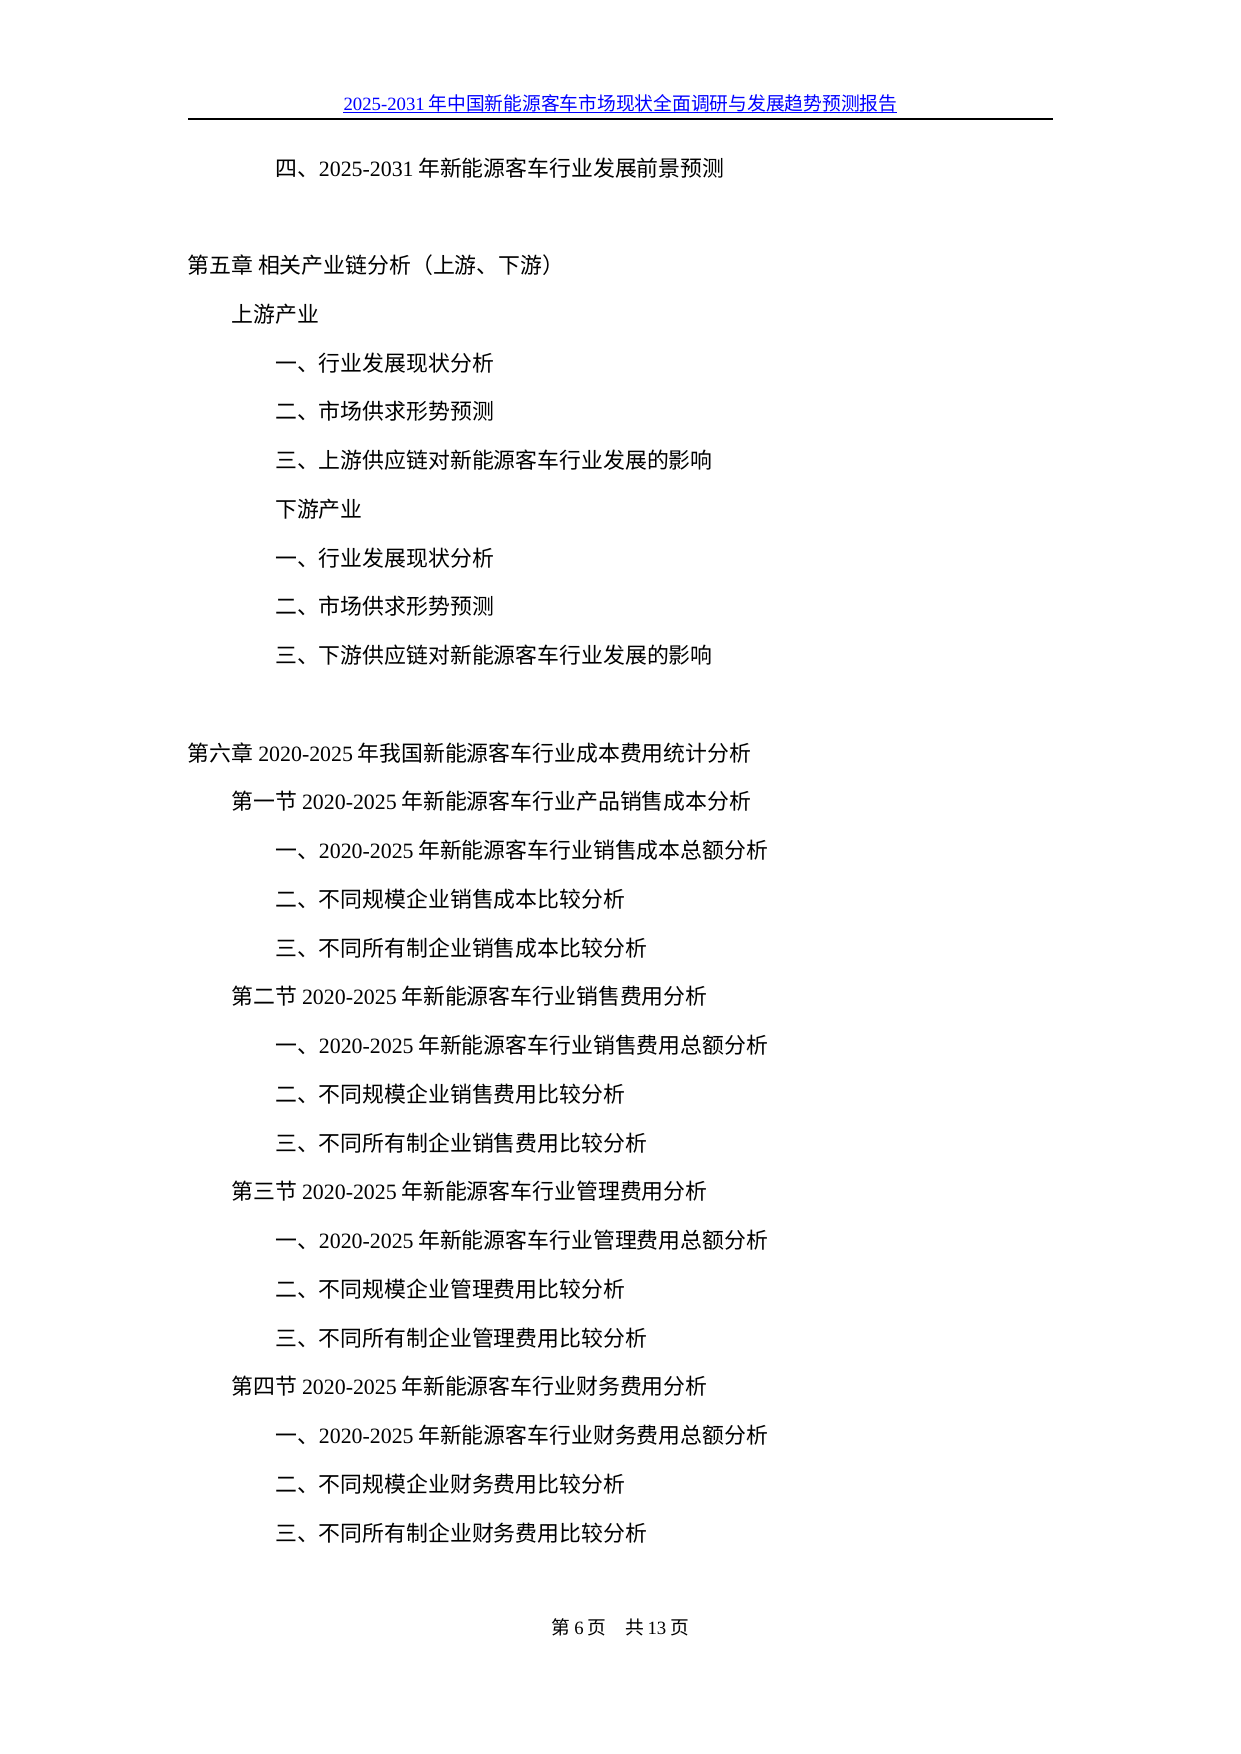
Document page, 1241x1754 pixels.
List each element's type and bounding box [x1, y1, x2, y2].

text [187, 150, 1053, 1548]
